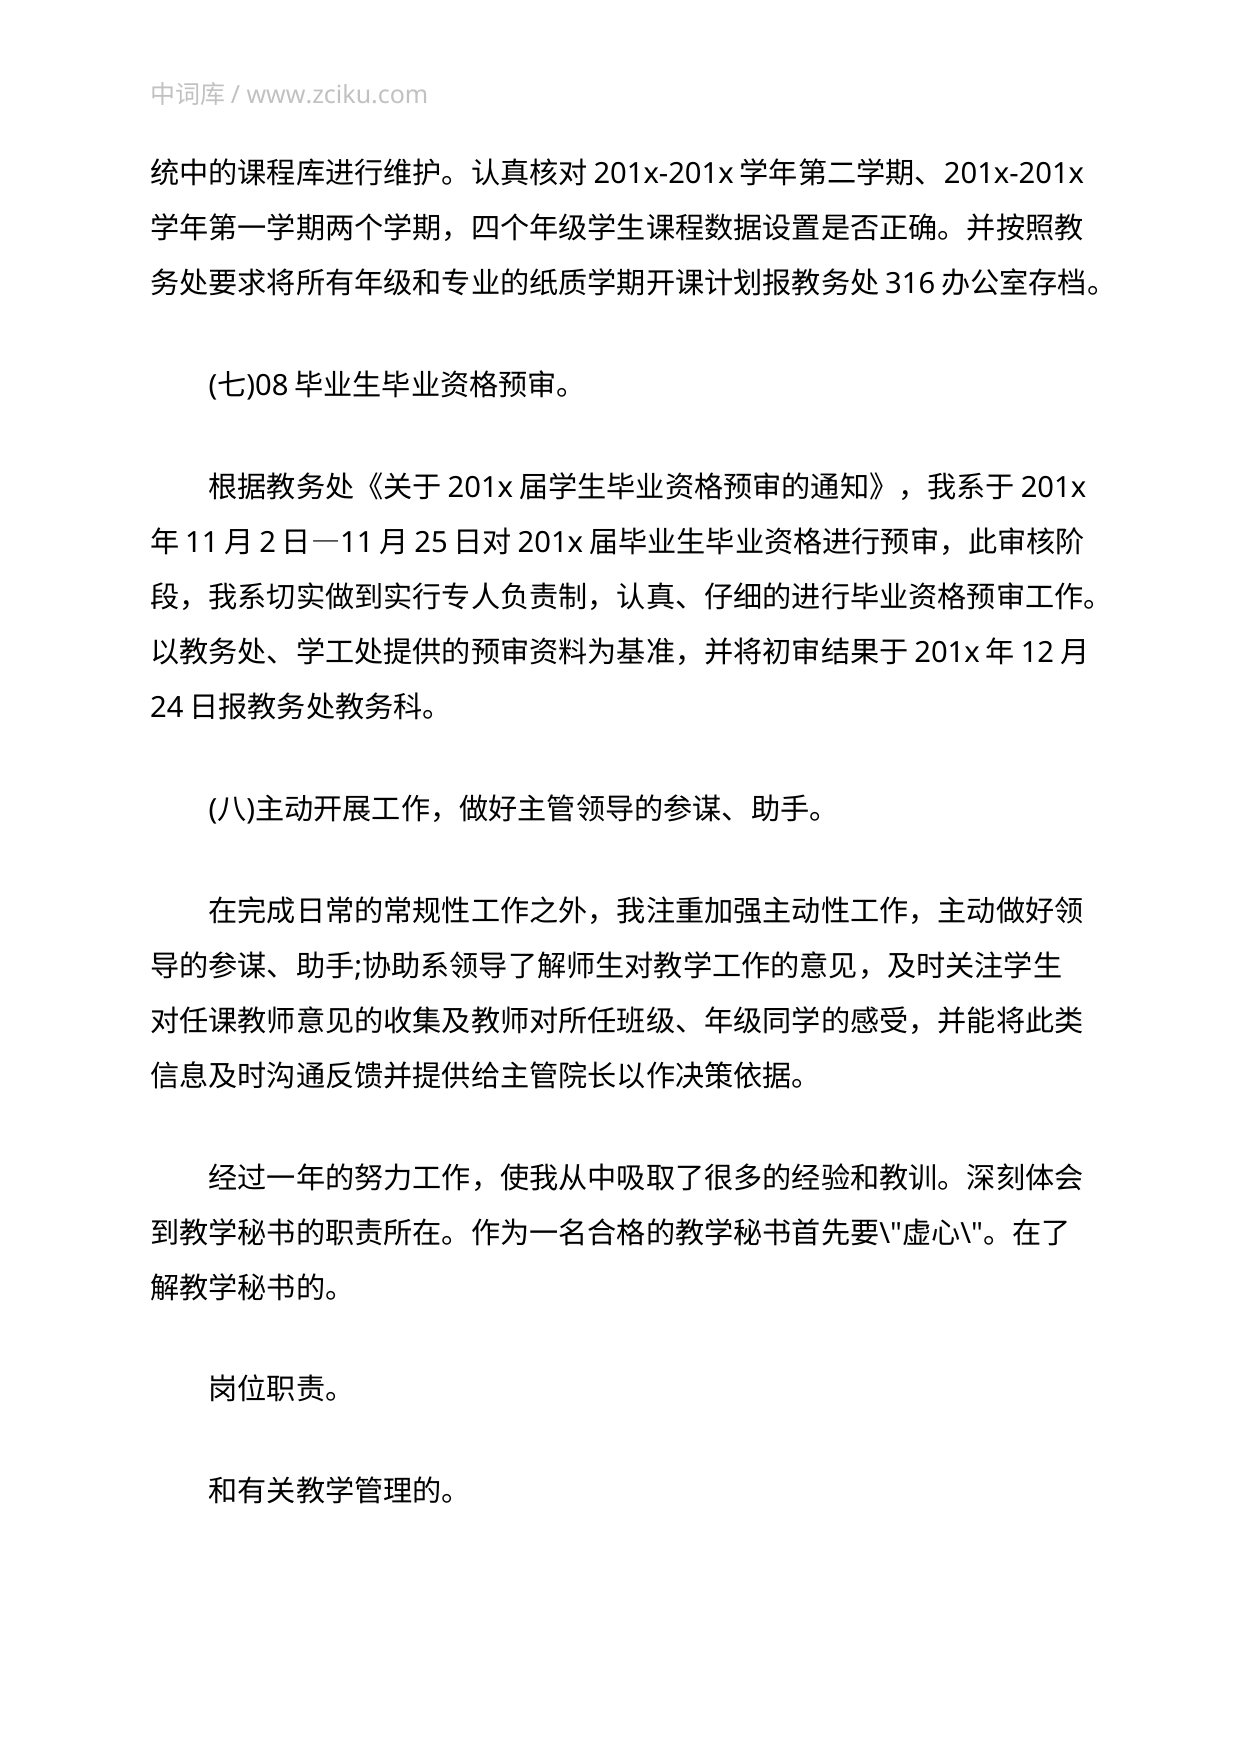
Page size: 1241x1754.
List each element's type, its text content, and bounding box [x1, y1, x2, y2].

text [150, 150, 1090, 302]
text 根据教务处《关于201x届学生毕业资格预审的通知》，我系于201x年11月2日—11月25日对201x届毕业生毕业资格进行预审，此审核阶段，我系切实做到实行专人负责制，认真、仔细的进行毕业资格预审工作。以教务处、学工处提供的预审资料为基准，并将初审结果于201x年12月24日报教务处教务科。 [150, 464, 1090, 726]
text (七)08毕业生毕业资格预审。 [150, 362, 1090, 404]
text 经过一年的努力工作，使我从中吸取了很多的经验和教训。深刻体会到教学秘书的职责所在。作为一名合格的教学秘书首先要\"虚心\"。在了解教学秘书的。 [150, 1154, 1090, 1306]
text 在完成日常的常规性工作之外，我注重加强主动性工作，主动做好领导的参谋、助手;协助系领导了解师生对教学工作的意见，及时关注学生对任课教师意见的收集及教师对所任班级、年级同学的感受，并能将此类信息及时沟通反馈并提供给主管院长以作决策依据。 [150, 888, 1090, 1095]
text 和有关教学管理的。 [150, 1468, 1090, 1510]
text 岗位职责。 [150, 1366, 1090, 1408]
text (八)主动开展工作，做好主管领导的参谋、助手。 [150, 786, 1090, 828]
